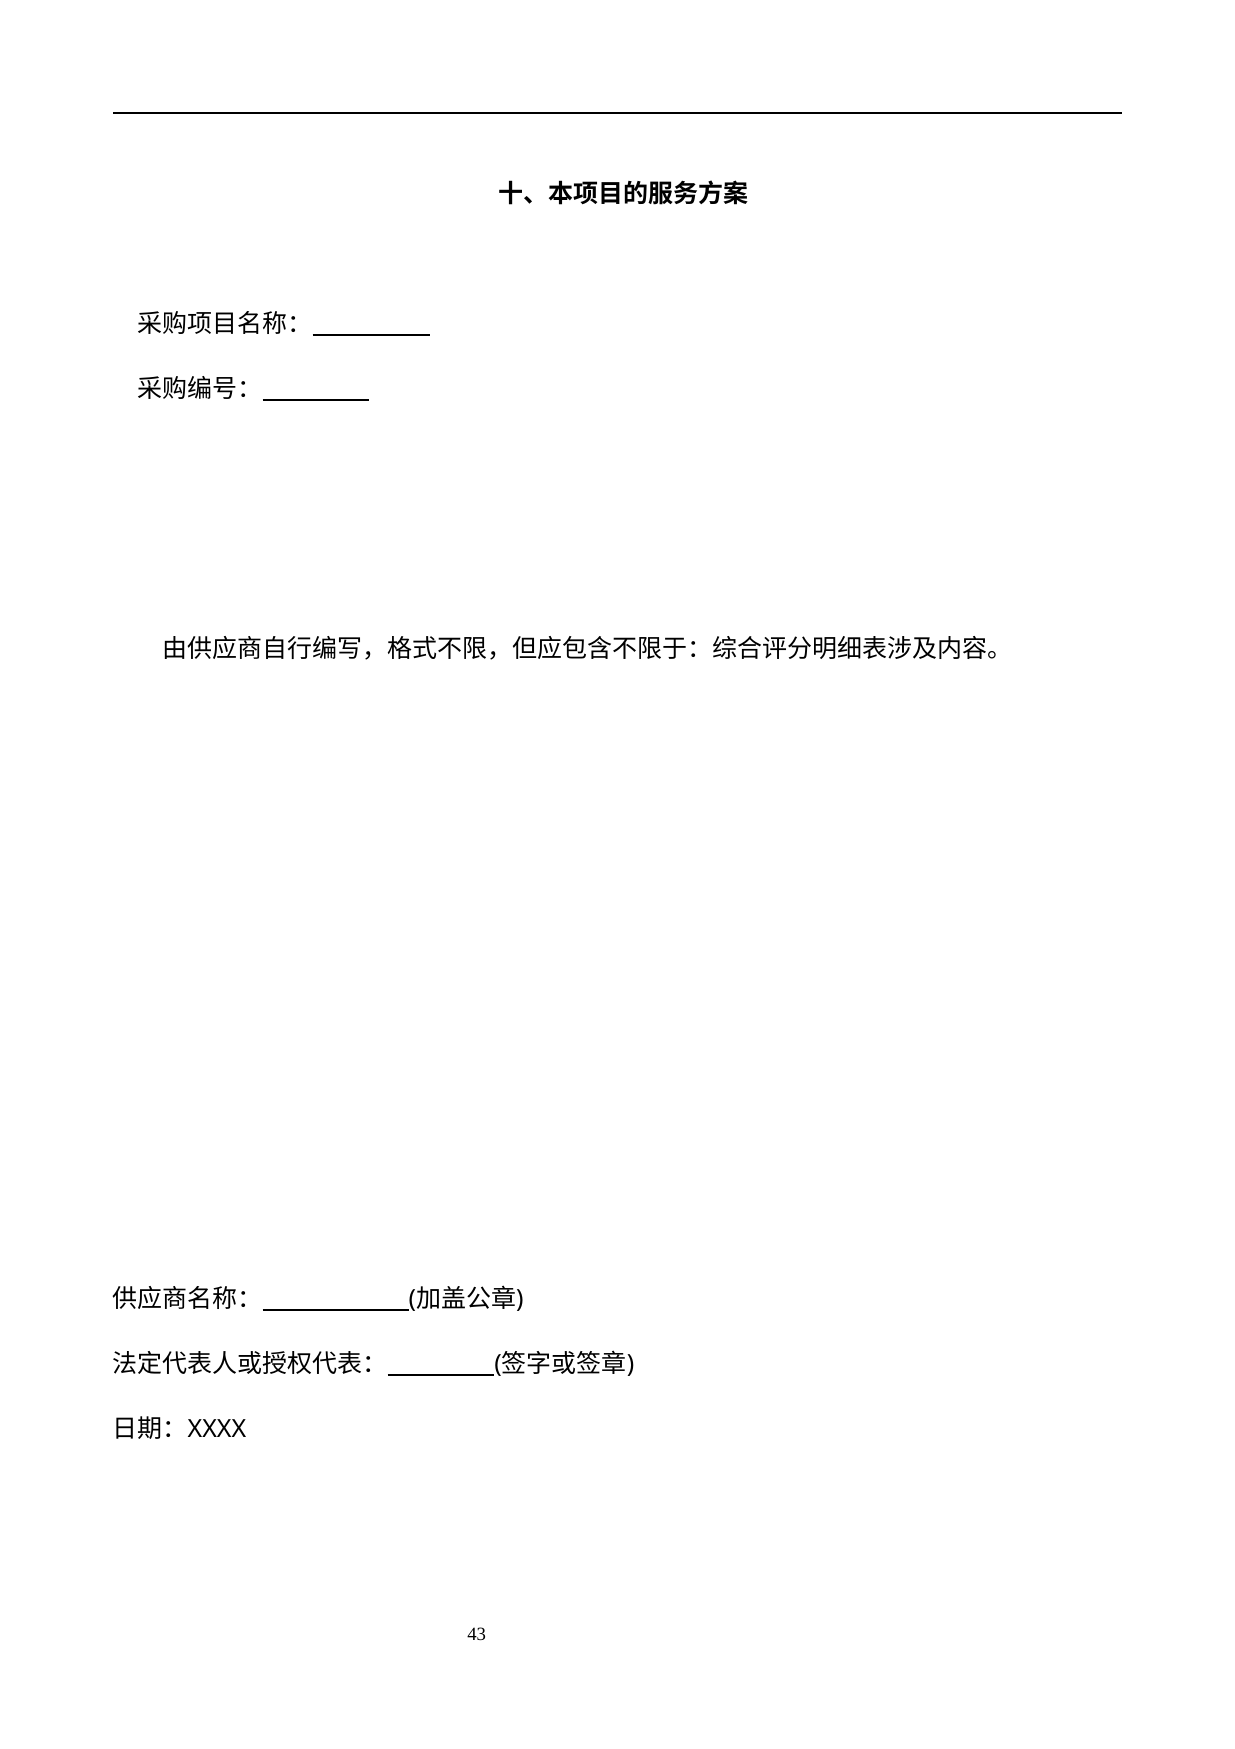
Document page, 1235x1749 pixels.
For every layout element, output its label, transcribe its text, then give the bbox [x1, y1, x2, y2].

text 由供应商自行编写，格式不限，但应包含不限于：综合评分明细表涉及内容。 [112, 614, 1122, 679]
text 采购编号： [112, 354, 1122, 419]
text 采购项目名称： [112, 289, 1122, 354]
text 法定代表人或授权代表： (签字或签章) [112, 1329, 1122, 1394]
text 十、本项目的服务方案 [112, 159, 1122, 224]
text 供应商名称： (加盖公章) [112, 1264, 1122, 1329]
text 日期：XXXX [112, 1394, 1122, 1459]
